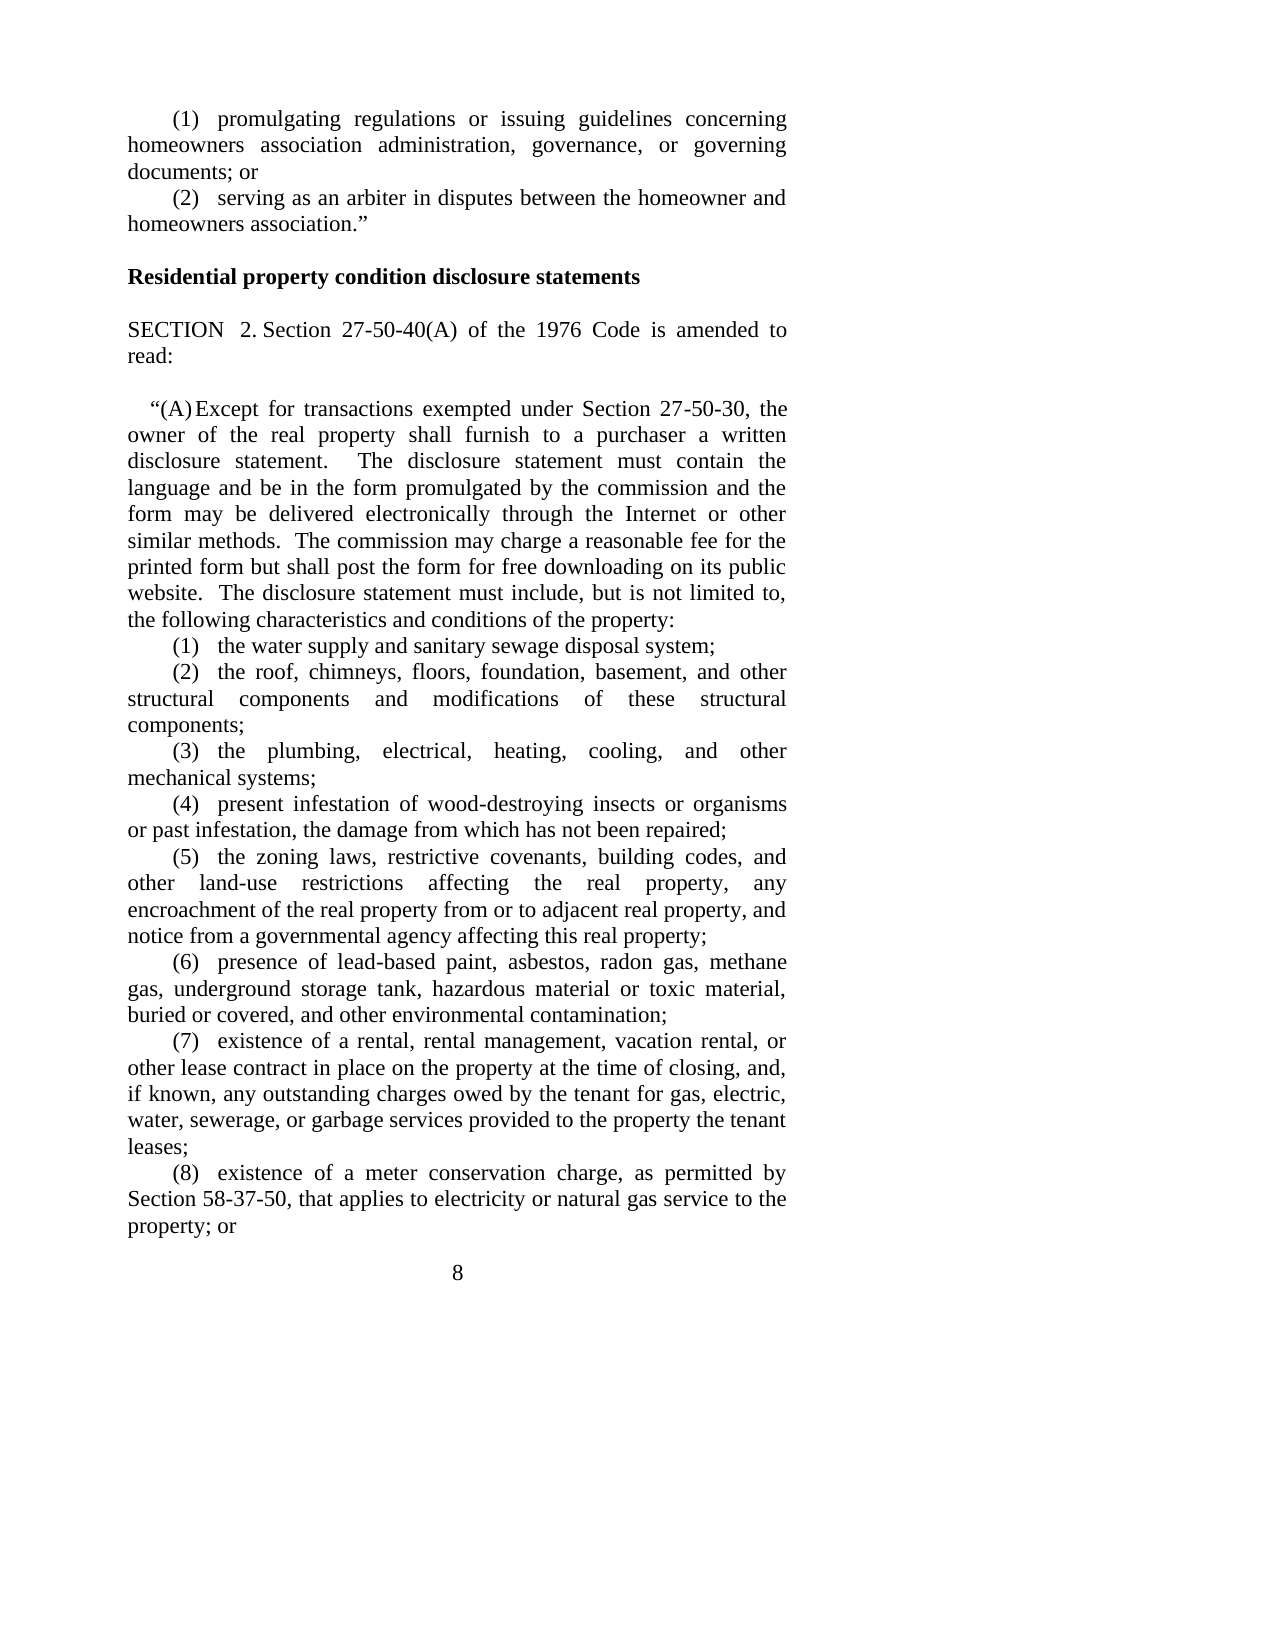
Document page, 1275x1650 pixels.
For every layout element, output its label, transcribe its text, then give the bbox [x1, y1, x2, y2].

text (4) present infestation of wood-destroying insects or organisms or past infestation, the damage from which has not been repaired; [127, 790, 787, 843]
text (2) the roof, chimneys, floors, foundation, basement, and other structural components and modifications of these structural components; [127, 658, 787, 737]
text (8) existence of a meter conservation charge, as permitted by Section 58-37-50, that applies to electricity or natural gas service to the property; or [127, 1159, 787, 1238]
text (5) the zoning laws, restrictive covenants, building codes, and other land-use restrictions affecting the real property, any encroachment of the real property from or to adjacent real property, and notice from a governmental agency affecting this real property; [127, 843, 787, 948]
text (1) promulgating regulations or issuing guidelines concerning homeowners association administration, governance, or governing documents; or [127, 105, 787, 184]
text (6) presence of lead-based paint, asbestos, radon gas, methane gas, underground storage tank, hazardous material or toxic material, buried or covered, and other environmental contamination; [127, 948, 787, 1027]
text (1) the water supply and sanitary sewage disposal system; [127, 632, 787, 658]
text “(A) Except for transactions exempted under Section 27-50-30, the owner of the real property shall furnish to a purchaser a written disclosure statement. The disclosure statement must contain the language and be in the form promulgated by the commission and the form may be delivered electronically through the Internet or other similar methods. The commission may charge a reasonable fee for the printed form but shall post the form for free downloading on its public website. The disclosure statement must include, but is not limited to, the following characteristics and conditions of the property: [127, 395, 787, 632]
text SECTION 2. Section 27-50-40(A) of the 1976 Code is amended to read: [127, 316, 787, 368]
text Residential property condition disclosure statements [127, 263, 787, 289]
text (2) serving as an arbiter in disputes between the homeowner and homeowners association.” [127, 184, 787, 237]
text (3) the plumbing, electrical, heating, cooling, and other mechanical systems; [127, 737, 787, 790]
text (7) existence of a rental, rental management, vacation rental, or other lease contract in place on the property at the time of closing, and, if known, any outstanding charges owed by the tenant for gas, electric, water, sewerage, or garbage services provided to the property the tenant leases; [127, 1027, 787, 1159]
